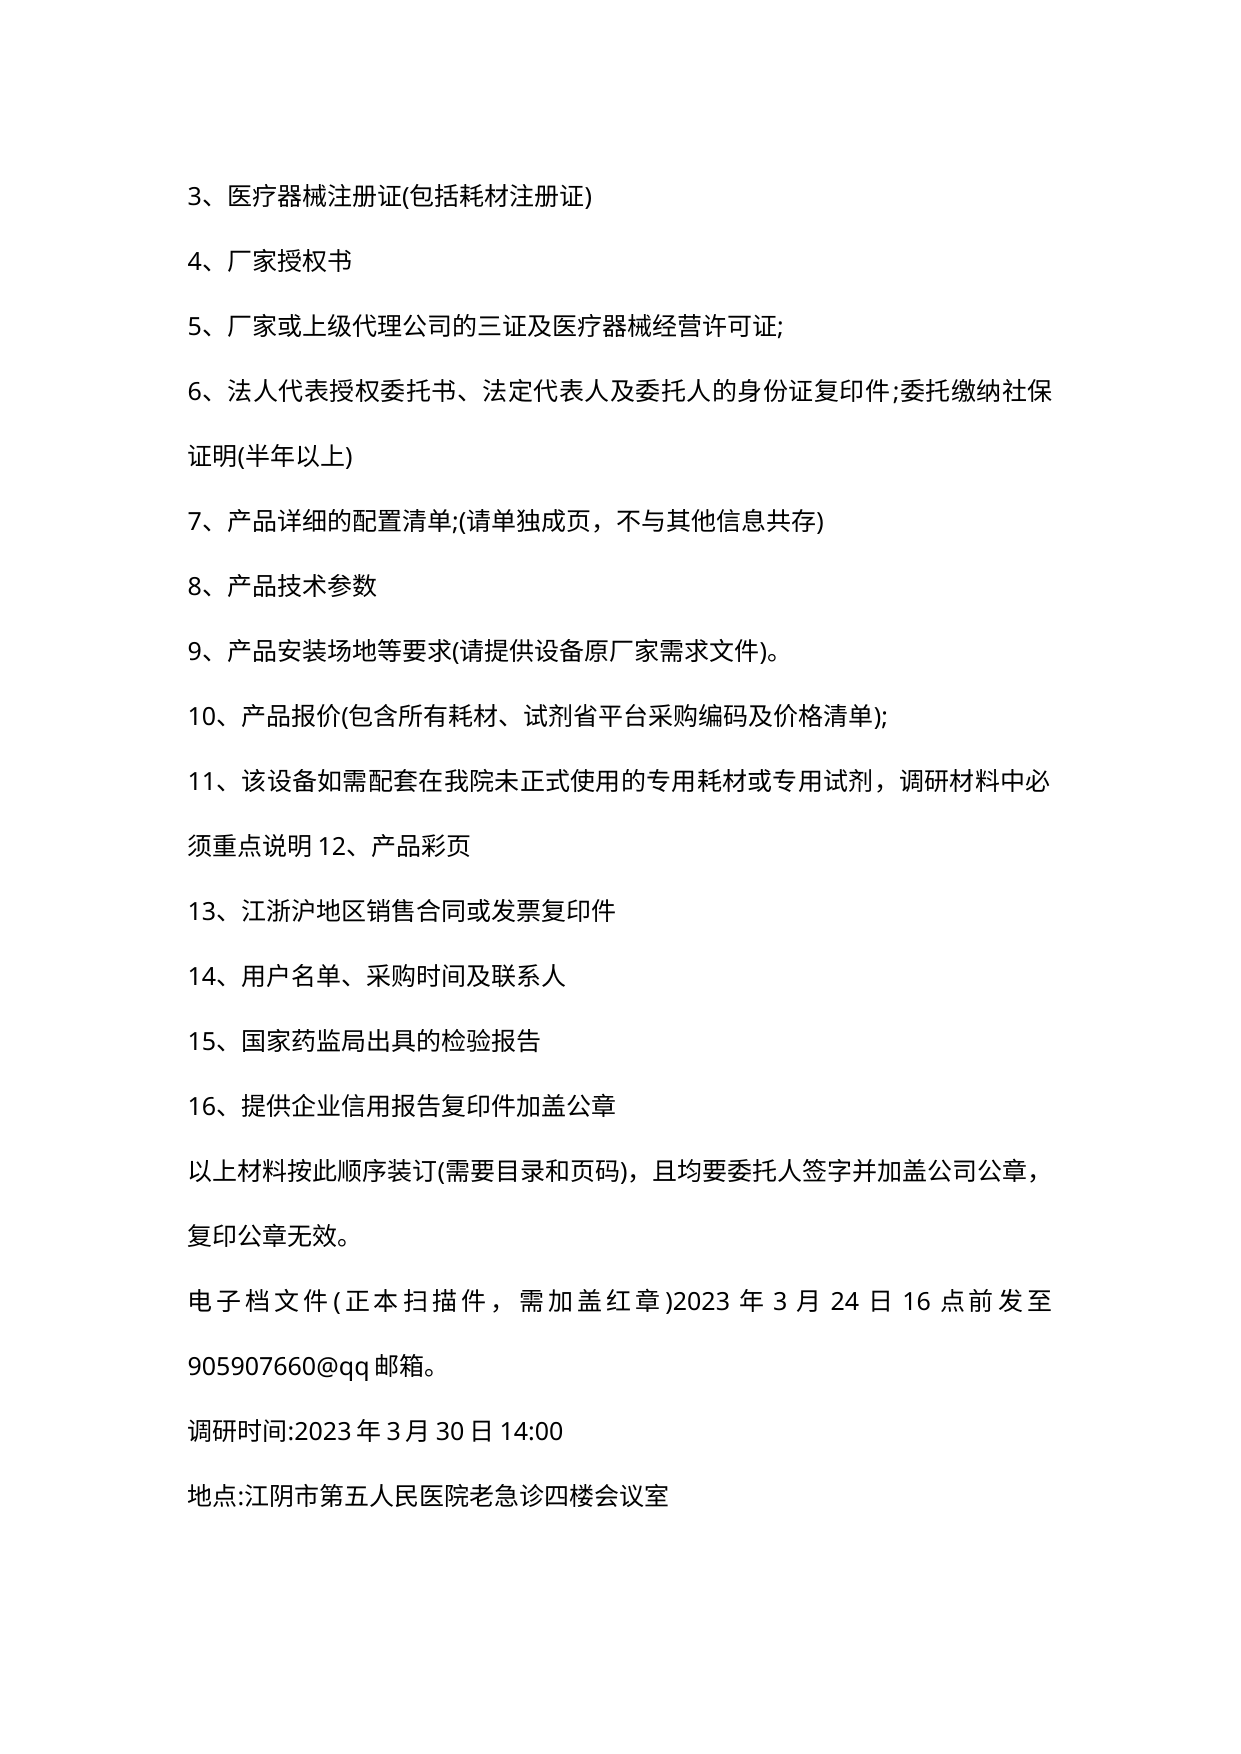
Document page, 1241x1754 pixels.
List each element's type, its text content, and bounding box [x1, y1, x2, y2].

text 7、产品详细的配置清单;(请单独成页，不与其他信息共存) [187, 487, 1053, 552]
text 电子档文件(正本扫描件，需加盖红章)2023年3月24日16点前发至905907660@qq邮箱。 [187, 1267, 1053, 1397]
text 16、提供企业信用报告复印件加盖公章 [187, 1072, 1053, 1137]
text 14、用户名单、采购时间及联系人 [187, 942, 1053, 1007]
text 调研时间:2023年3月30日14:00 [187, 1397, 1053, 1462]
text 15、国家药监局出具的检验报告 [187, 1007, 1053, 1072]
text 10、产品报价(包含所有耗材、试剂省平台采购编码及价格清单); [187, 682, 1053, 747]
text 13、江浙沪地区销售合同或发票复印件 [187, 877, 1053, 942]
text 6、法人代表授权委托书、法定代表人及委托人的身份证复印件;委托缴纳社保证明(半年以上) [187, 357, 1053, 487]
text 11、该设备如需配套在我院未正式使用的专用耗材或专用试剂，调研材料中必须重点说明12、产品彩页 [187, 747, 1053, 877]
text 9、产品安装场地等要求(请提供设备原厂家需求文件)。 [187, 617, 1053, 682]
text 以上材料按此顺序装订(需要目录和页码)，且均要委托人签字并加盖公司公章，复印公章无效。 [187, 1137, 1053, 1267]
text 3、医疗器械注册证(包括耗材注册证) [187, 162, 1053, 227]
text 4、厂家授权书 [187, 227, 1053, 292]
text 地点:江阴市第五人民医院老急诊四楼会议室 [187, 1462, 1053, 1527]
text 8、产品技术参数 [187, 552, 1053, 617]
text 5、厂家或上级代理公司的三证及医疗器械经营许可证; [187, 292, 1053, 357]
